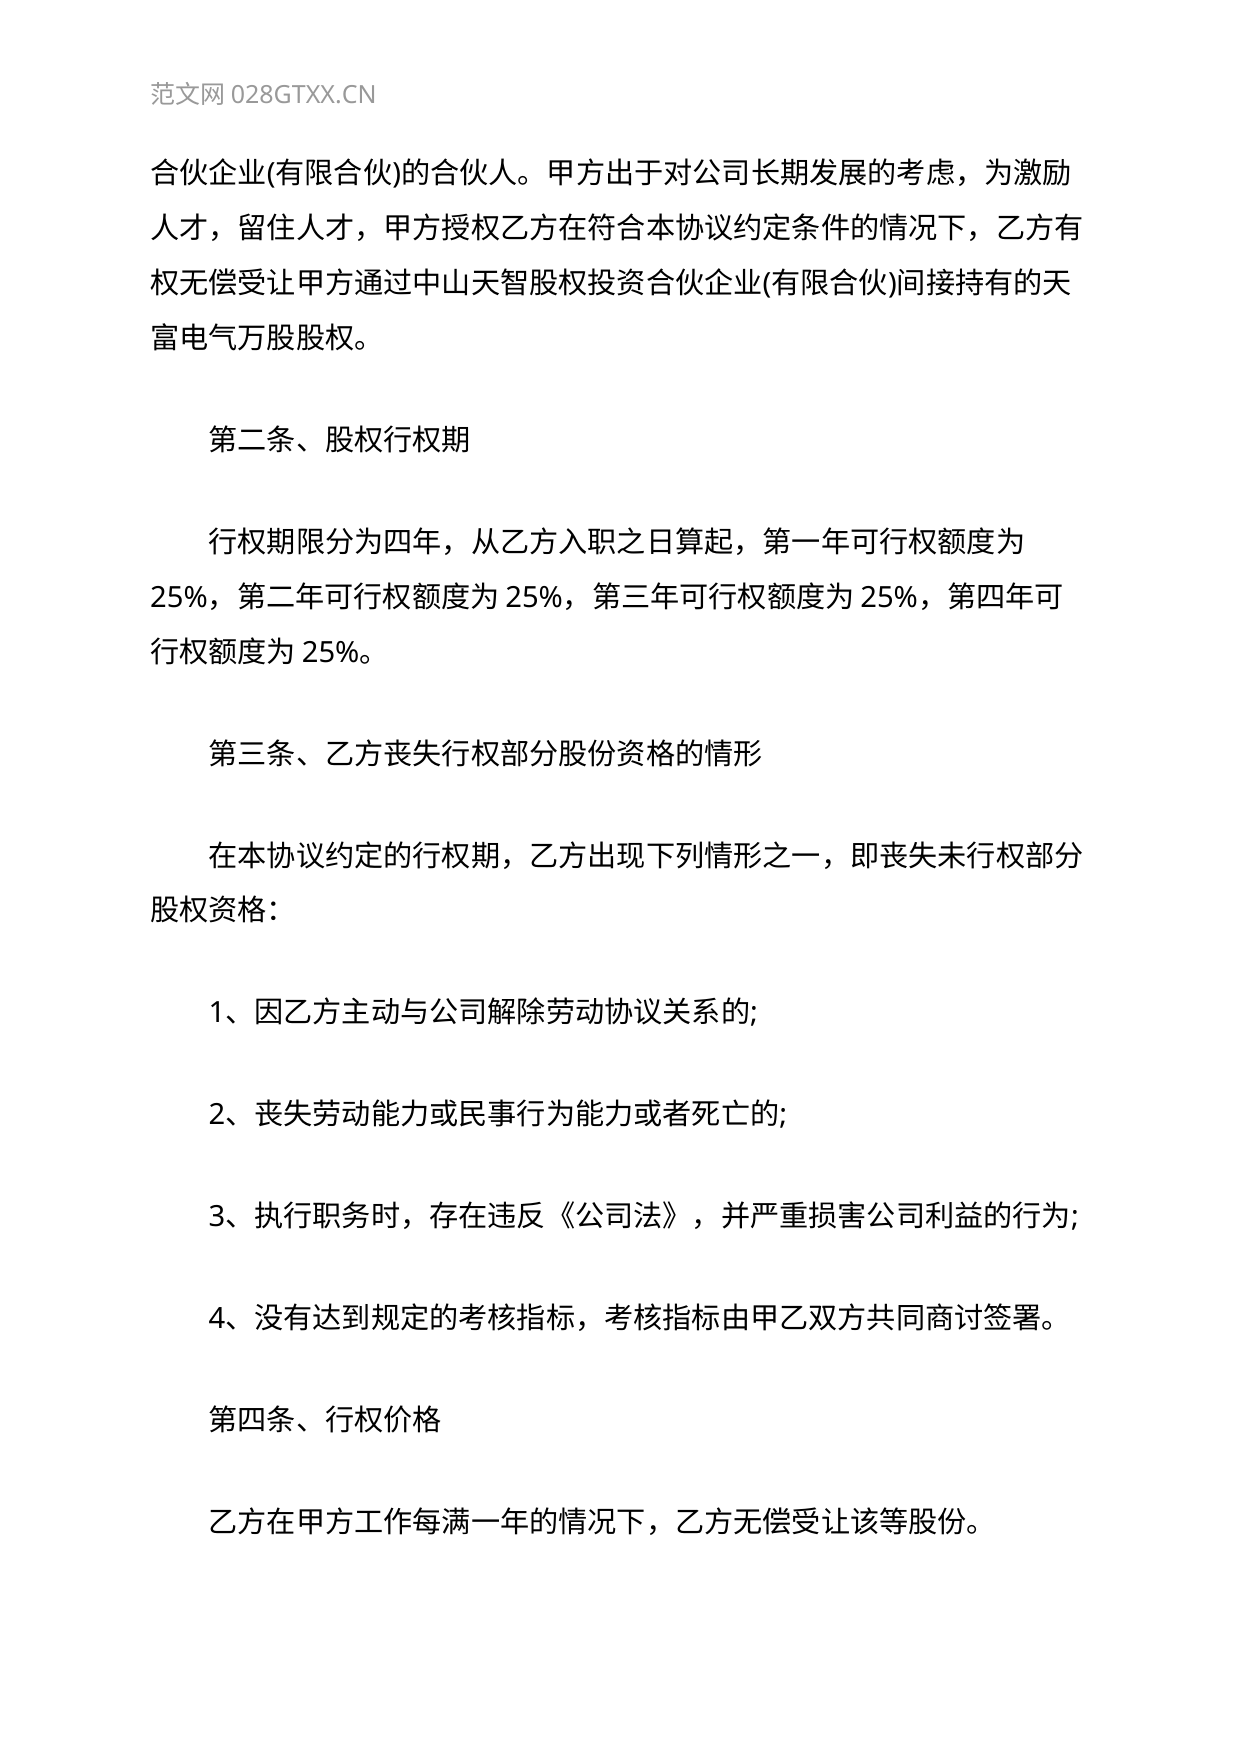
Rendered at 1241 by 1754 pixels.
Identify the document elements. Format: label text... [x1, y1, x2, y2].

text 在本协议约定的行权期，乙方出现下列情形之一，即丧失未行权部分股权资格： [150, 832, 1090, 929]
text 1、因乙方主动与公司解除劳动协议关系的; [150, 989, 1090, 1031]
text 第三条、乙方丧失行权部分股份资格的情形 [150, 730, 1090, 773]
text 行权期限分为四年，从乙方入职之日算起，第一年可行权额度为25%，第二年可行权额度为25%，第三年可行权额度为25%，第四年可行权额度为25%。 [150, 518, 1090, 671]
text 4、没有达到规定的考核指标，考核指标由甲乙双方共同商讨签署。 [150, 1295, 1090, 1337]
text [150, 150, 1090, 357]
text 第四条、行权价格 [150, 1397, 1090, 1439]
text 3、执行职务时，存在违反《公司法》，并严重损害公司利益的行为; [150, 1193, 1090, 1235]
text 2、丧失劳动能力或民事行为能力或者死亡的; [150, 1091, 1090, 1133]
text 乙方在甲方工作每满一年的情况下，乙方无偿受让该等股份。 [150, 1498, 1090, 1541]
text 第二条、股权行权期 [150, 417, 1090, 459]
